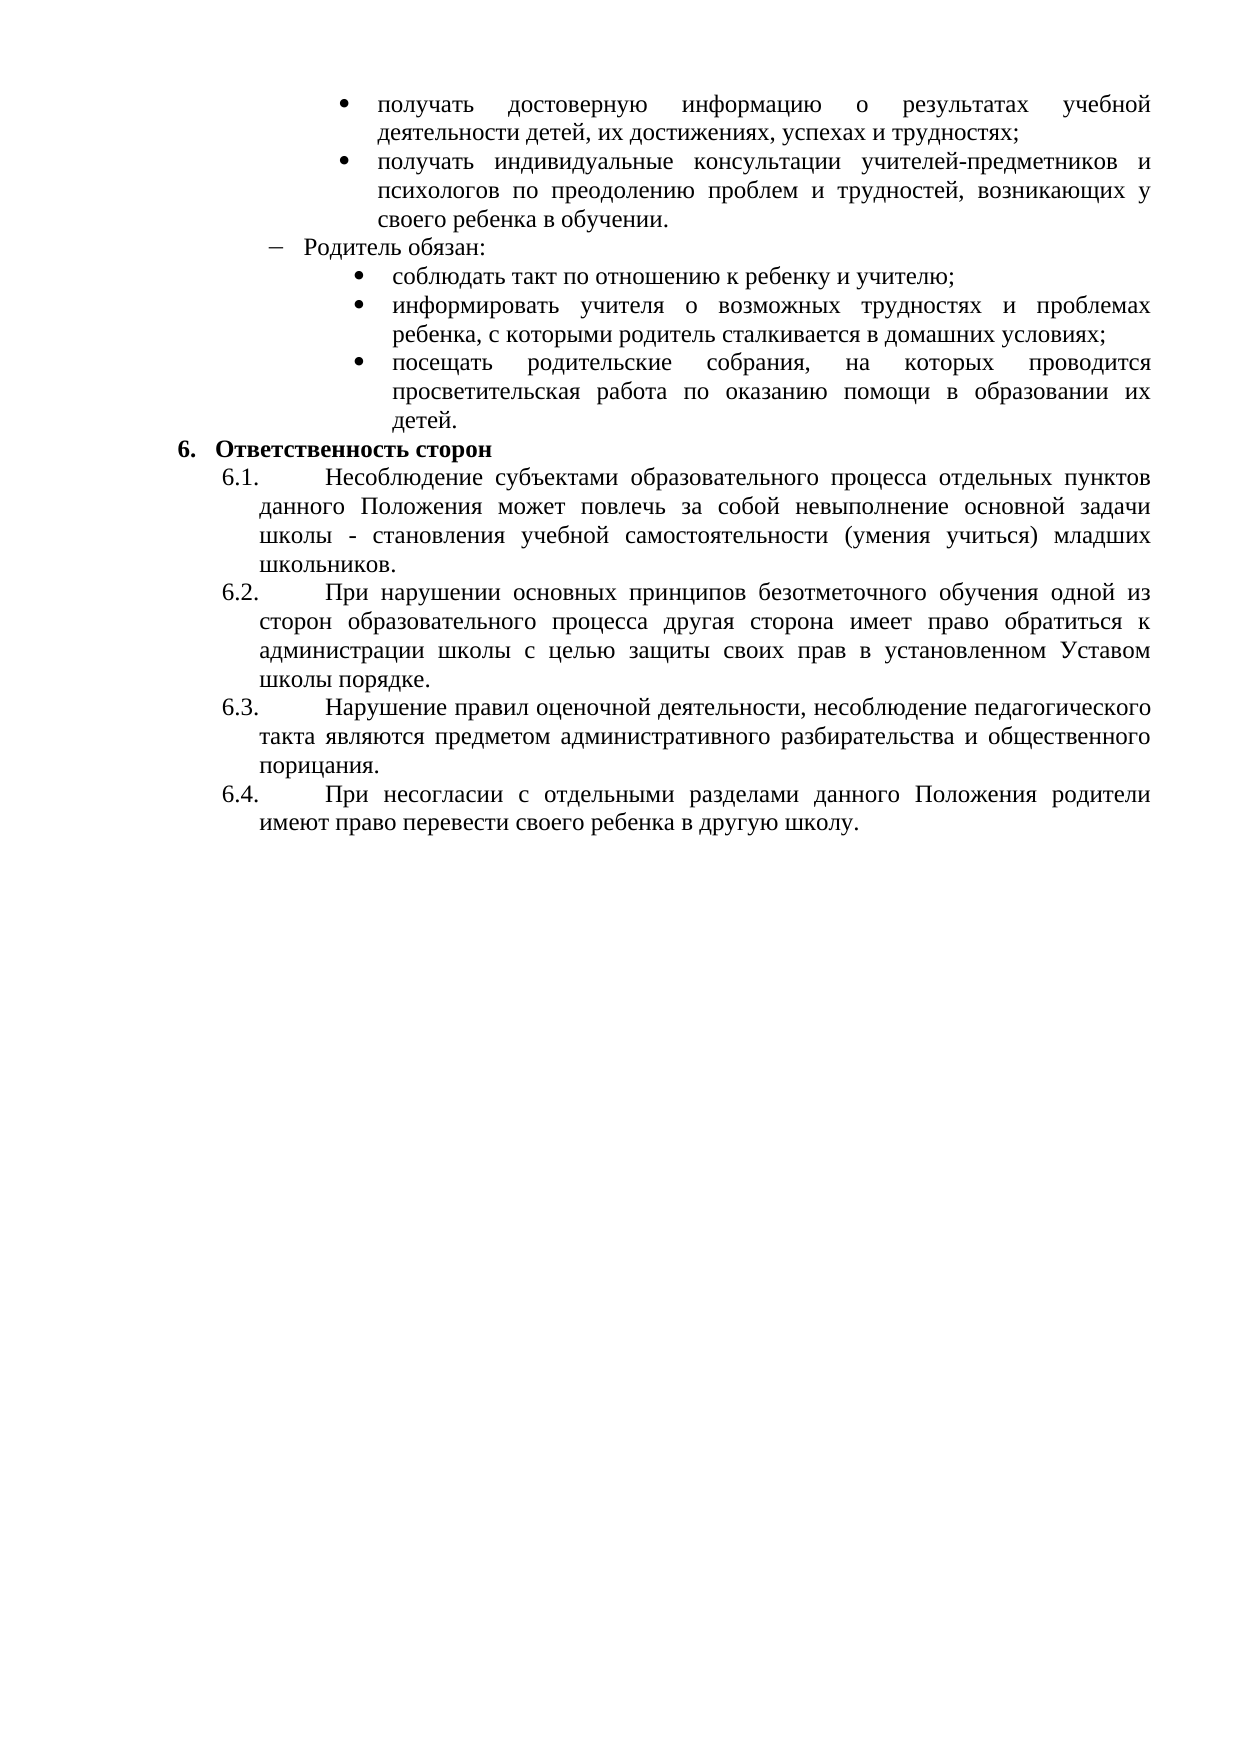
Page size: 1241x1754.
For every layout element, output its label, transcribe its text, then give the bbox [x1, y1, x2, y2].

list При нарушении основных принципов безотметочного обучения одной из сторон образовательного процесса другая сторона имеет право обратиться к администрации школы с целью защиты своих прав в установленном Уставом школы порядке. [222, 577, 1152, 692]
list получать индивидуальные консультации учителей-предметников и психологов по преодолению проблем и трудностей, возникающих у своего ребенка в обучении. [340, 146, 1152, 232]
list Несоблюдение субъектами образовательного процесса отдельных пунктов данного Положения может повлечь за собой невыполнение основной задачи школы - становления учебной самостоятельности (умения учиться) младших школьников. [222, 462, 1152, 577]
list При несогласии с отдельными разделами данного Положения родители имеют право перевести своего ребенка в другую школу. [222, 779, 1152, 836]
list Ответственность сторон [177, 434, 1152, 462]
list Родитель обязан: [266, 232, 1152, 261]
list информировать учителя о возможных трудностях и проблемах ребенка, с которыми родитель сталкивается в домашних условиях; [354, 290, 1152, 347]
list Нарушение правил оценочной деятельности, несоблюдение педагогического такта являются предметом административного разбирательства и общественного порицания. [222, 692, 1152, 779]
list получать достоверную информацию о результатах учебной деятельности детей, их достижениях, успехах и трудностях; [340, 89, 1152, 146]
list соблюдать такт по отношению к ребенку и учителю; [354, 261, 1152, 290]
list посещать родительские собрания, на которых проводится просветительская работа по оказанию помощи в образовании их детей. [354, 347, 1152, 434]
